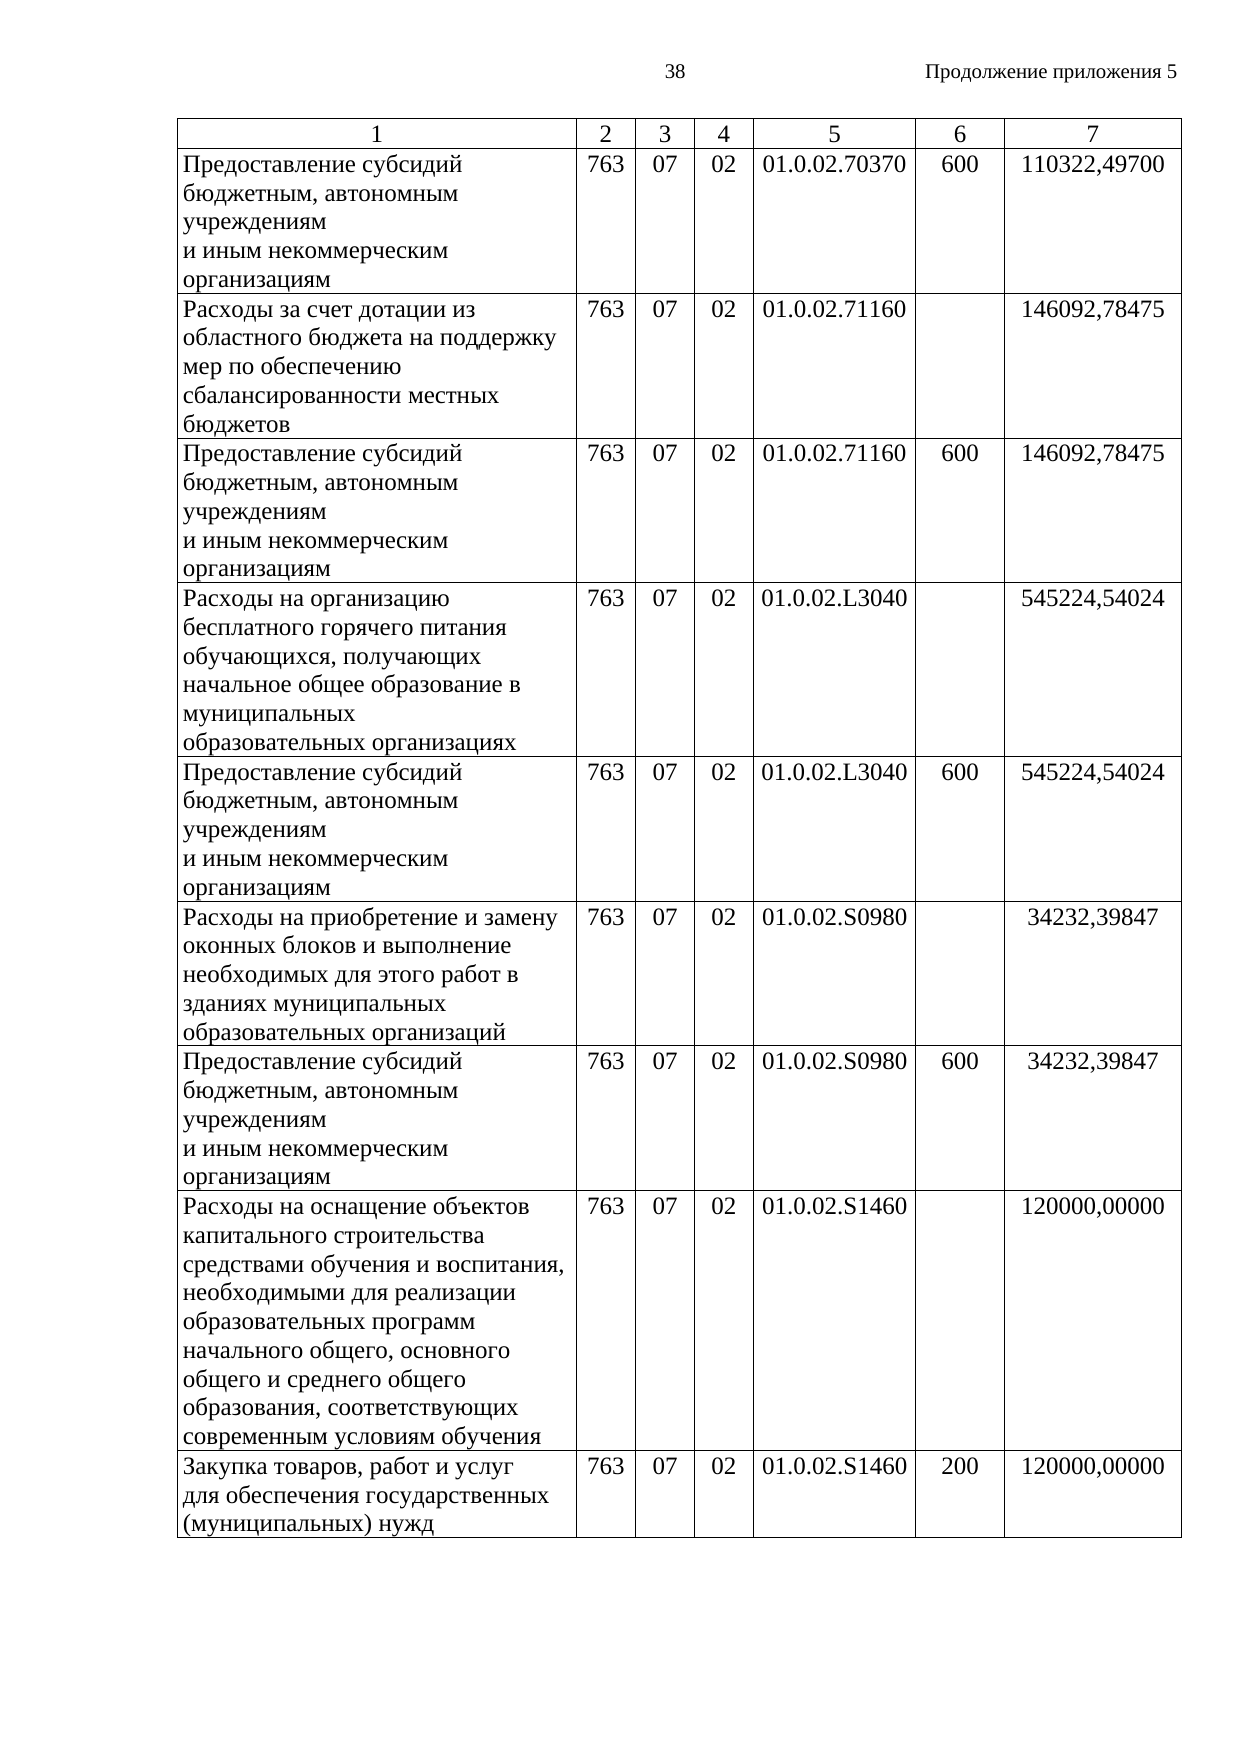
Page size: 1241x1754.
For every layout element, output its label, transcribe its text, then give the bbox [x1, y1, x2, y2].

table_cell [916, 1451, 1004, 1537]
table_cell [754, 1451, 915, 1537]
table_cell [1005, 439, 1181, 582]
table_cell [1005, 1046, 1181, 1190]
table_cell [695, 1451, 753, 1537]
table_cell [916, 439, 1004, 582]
table_header 7 [1005, 119, 1181, 148]
table_header 4 [695, 119, 753, 148]
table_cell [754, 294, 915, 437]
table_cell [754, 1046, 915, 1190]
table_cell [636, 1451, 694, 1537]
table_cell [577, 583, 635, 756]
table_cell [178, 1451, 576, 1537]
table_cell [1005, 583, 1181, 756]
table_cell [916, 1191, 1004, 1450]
table_header 2 [577, 119, 635, 148]
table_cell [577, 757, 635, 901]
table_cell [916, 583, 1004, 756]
table_header 1 [178, 119, 576, 148]
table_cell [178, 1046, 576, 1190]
table_header 5 [754, 119, 915, 148]
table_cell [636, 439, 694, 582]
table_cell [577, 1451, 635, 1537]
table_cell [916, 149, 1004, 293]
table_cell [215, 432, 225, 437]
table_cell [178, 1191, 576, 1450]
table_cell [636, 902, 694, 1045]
table_header 3 [636, 119, 694, 148]
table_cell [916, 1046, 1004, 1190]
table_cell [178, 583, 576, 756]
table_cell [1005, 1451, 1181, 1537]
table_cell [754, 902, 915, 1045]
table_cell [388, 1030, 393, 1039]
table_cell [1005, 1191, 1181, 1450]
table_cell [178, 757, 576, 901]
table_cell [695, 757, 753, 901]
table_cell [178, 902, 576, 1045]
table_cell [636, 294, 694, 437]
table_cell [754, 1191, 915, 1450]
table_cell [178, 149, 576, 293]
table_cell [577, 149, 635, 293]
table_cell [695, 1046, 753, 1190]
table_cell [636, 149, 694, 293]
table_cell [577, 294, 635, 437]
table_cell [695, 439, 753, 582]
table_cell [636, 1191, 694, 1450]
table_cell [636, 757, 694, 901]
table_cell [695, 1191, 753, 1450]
table_header 6 [916, 119, 1004, 148]
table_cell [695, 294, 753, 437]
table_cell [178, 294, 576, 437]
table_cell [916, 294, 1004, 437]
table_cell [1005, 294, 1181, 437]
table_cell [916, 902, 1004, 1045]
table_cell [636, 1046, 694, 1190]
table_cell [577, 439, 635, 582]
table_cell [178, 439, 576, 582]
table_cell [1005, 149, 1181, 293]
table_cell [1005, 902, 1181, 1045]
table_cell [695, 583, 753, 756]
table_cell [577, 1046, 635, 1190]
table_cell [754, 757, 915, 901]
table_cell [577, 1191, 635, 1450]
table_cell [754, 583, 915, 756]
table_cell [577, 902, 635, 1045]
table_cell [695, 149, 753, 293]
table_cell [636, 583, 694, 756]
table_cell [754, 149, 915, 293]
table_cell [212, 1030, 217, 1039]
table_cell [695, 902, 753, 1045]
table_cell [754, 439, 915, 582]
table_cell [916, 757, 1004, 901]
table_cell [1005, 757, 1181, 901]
